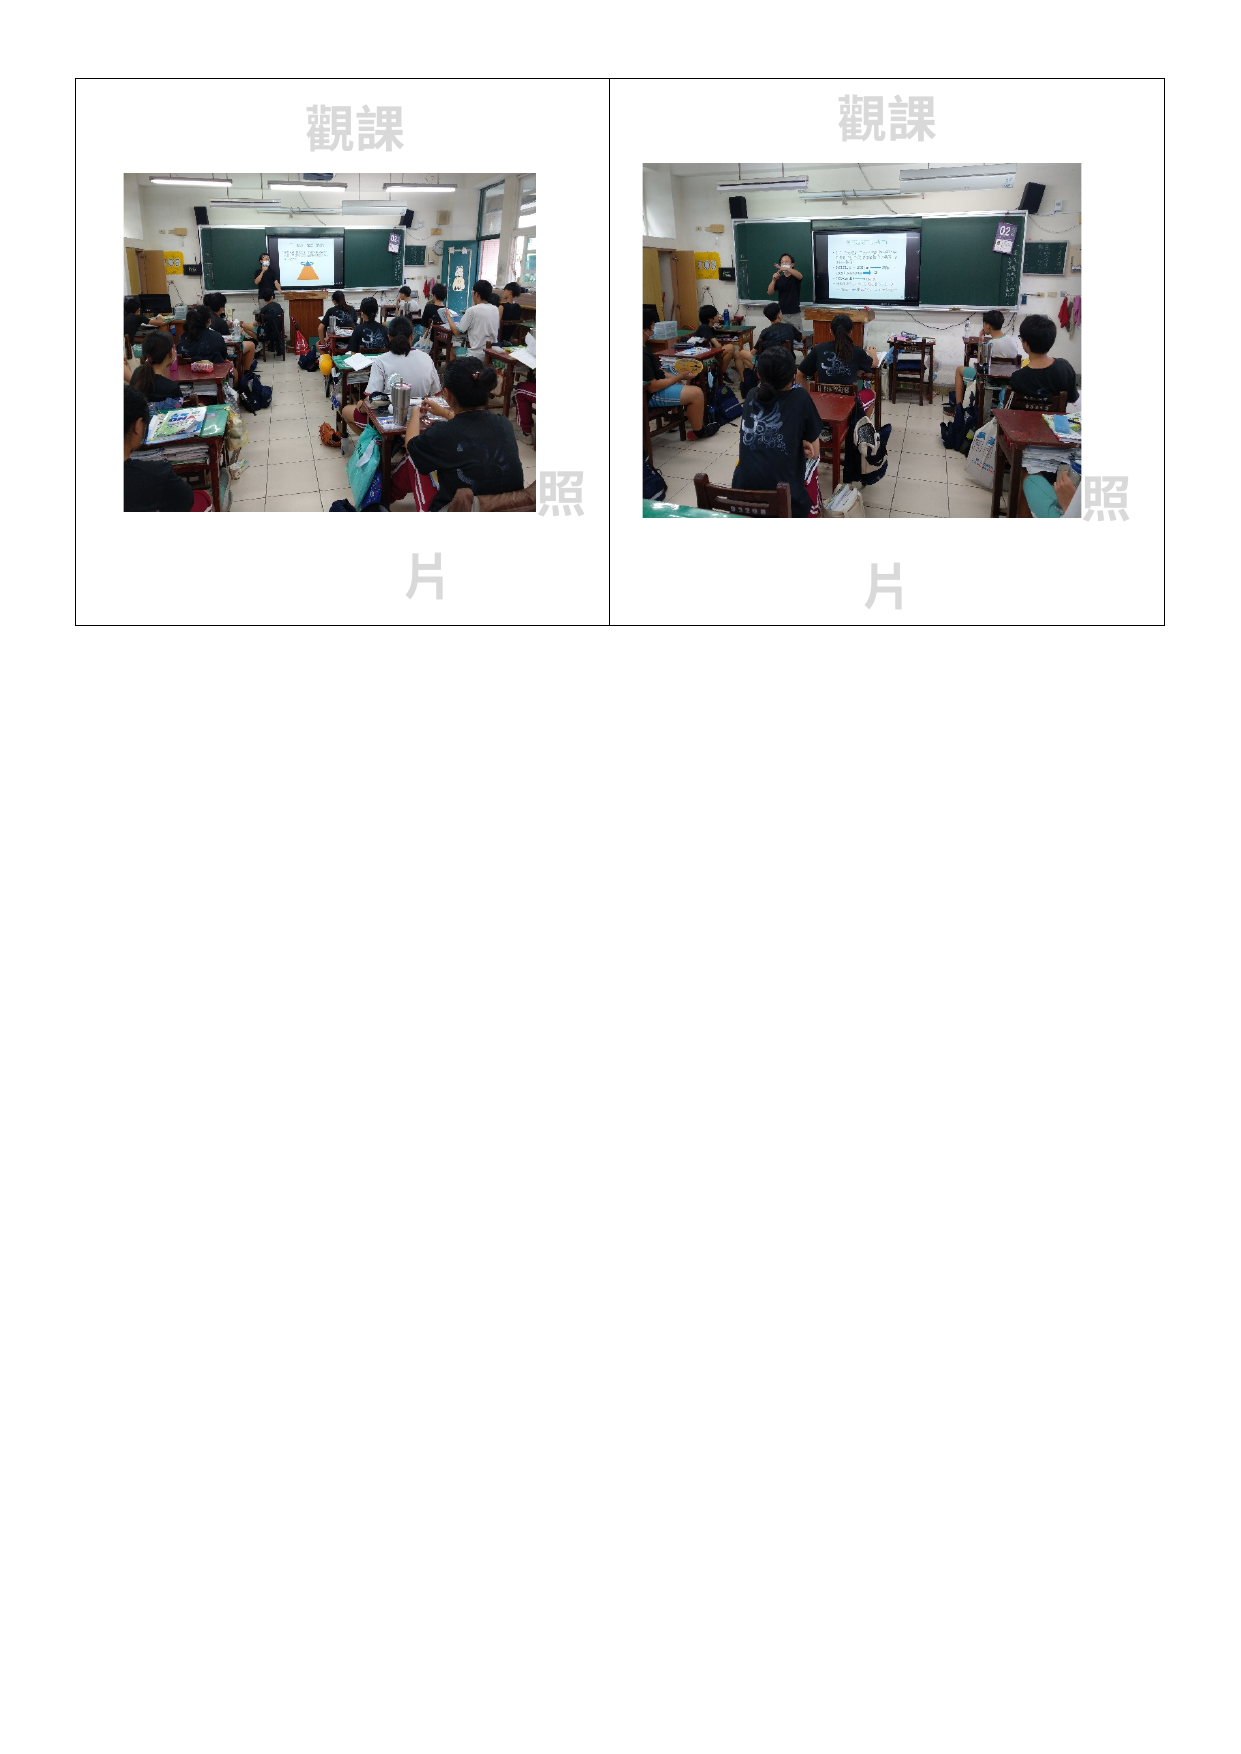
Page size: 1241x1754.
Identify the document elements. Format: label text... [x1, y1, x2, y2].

picture [642, 163, 1082, 518]
picture [123, 173, 536, 512]
table_cell 觀課 照片 [610, 79, 1164, 625]
table_cell 觀課 照片 [76, 79, 609, 625]
